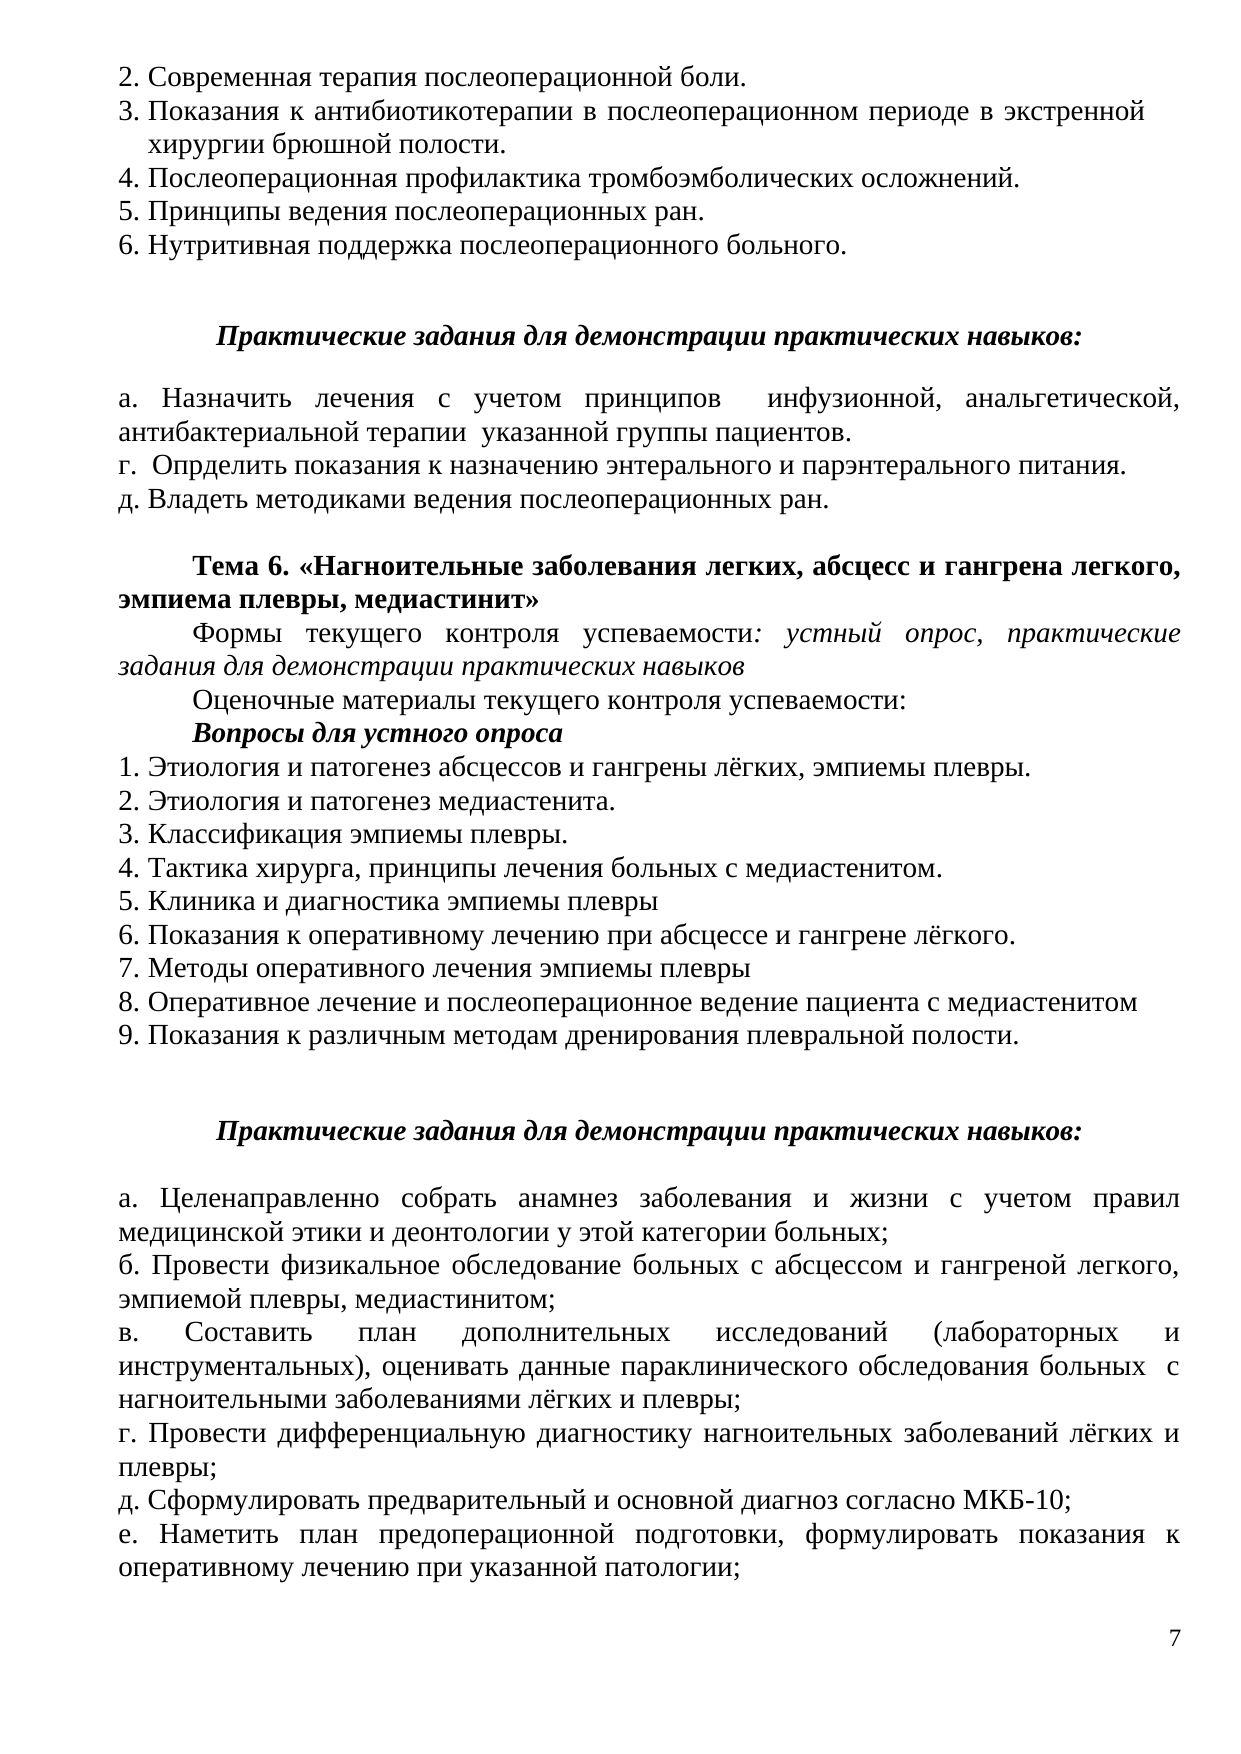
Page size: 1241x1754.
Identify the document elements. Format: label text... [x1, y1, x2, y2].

list Показания к антибиотикотерапии в послеоперационном периоде в экстренной хирургии брюшной полости. [118, 93, 1146, 160]
text в. Составить план дополнительных исследований (лабораторных и инструментальных), оценивать данные параклинического обследования больных с нагноительными заболеваниями лёгких и плевры; [118, 1314, 1181, 1415]
text Тема 6. «Нагноительные заболевания легких, абсцесс и гангрена легкого, эмпиема плевры, медиастинит» [118, 548, 1181, 615]
list Клиника и диагностика эмпиемы плевры [118, 883, 1146, 917]
text д. Владеть методиками ведения послеоперационных ран. [118, 481, 1181, 514]
text Практические задания для демонстрации практических навыков: [118, 1113, 1181, 1147]
list Тактика хирурга, принципы лечения больных с медиастенитом. [118, 850, 1146, 883]
text г. Провести дифференциальную диагностику нагноительных заболеваний лёгких и плевры; [118, 1415, 1181, 1482]
text а. Назначить лечения с учетом принципов инфузионной, анальгетической, антибактериальной терапии указанной группы пациентов. [118, 380, 1181, 447]
text а. Целенаправленно собрать анамнез заболевания и жизни с учетом правил медицинской этики и деонтологии у этой категории больных; [118, 1180, 1181, 1247]
list Оперативное лечение и послеоперационное ведение пациента с медиастенитом [118, 984, 1146, 1017]
list Современная терапия послеоперационной боли. [118, 59, 1146, 93]
text Формы текущего контроля успеваемости: устный опрос, практические задания для демонстрации практических навыков [118, 615, 1181, 682]
list Методы оперативного лечения эмпиемы плевры [118, 950, 1146, 984]
text Практические задания для демонстрации практических навыков: [118, 318, 1181, 351]
list Показания к различным методам дренирования плевральной полости. [118, 1017, 1146, 1051]
list Классификация эмпиемы плевры. [118, 816, 1146, 850]
text е. Наметить план предоперационной подготовки, формулировать показания к оперативному лечению при указанной патологии; [118, 1516, 1181, 1583]
text Оценочные материалы текущего контроля успеваемости: [118, 682, 1181, 716]
text д. Сформулировать предварительный и основной диагноз согласно МКБ-10; [118, 1482, 1181, 1516]
list Показания к оперативному лечению при абсцессе и гангрене лёгкого. [118, 917, 1146, 950]
text б. Провести физикальное обследование больных с абсцессом и гангреной легкого, эмпиемой плевры, медиастинитом; [118, 1247, 1181, 1314]
list Этиология и патогенез абсцессов и гангрены лёгких, эмпиемы плевры. [118, 749, 1146, 783]
list Послеоперационная профилактика тромбоэмболических осложнений. [118, 160, 1146, 193]
text Вопросы для устного опроса [118, 716, 1181, 749]
text г. Опрделить показания к назначению энтерального и парэнтерального питания. [118, 447, 1181, 481]
list Принципы ведения послеоперационных ран. [118, 193, 1146, 227]
list Этиология и патогенез медиастенита. [118, 783, 1146, 816]
list Нутритивная поддержка послеоперационного больного. [118, 227, 1146, 260]
